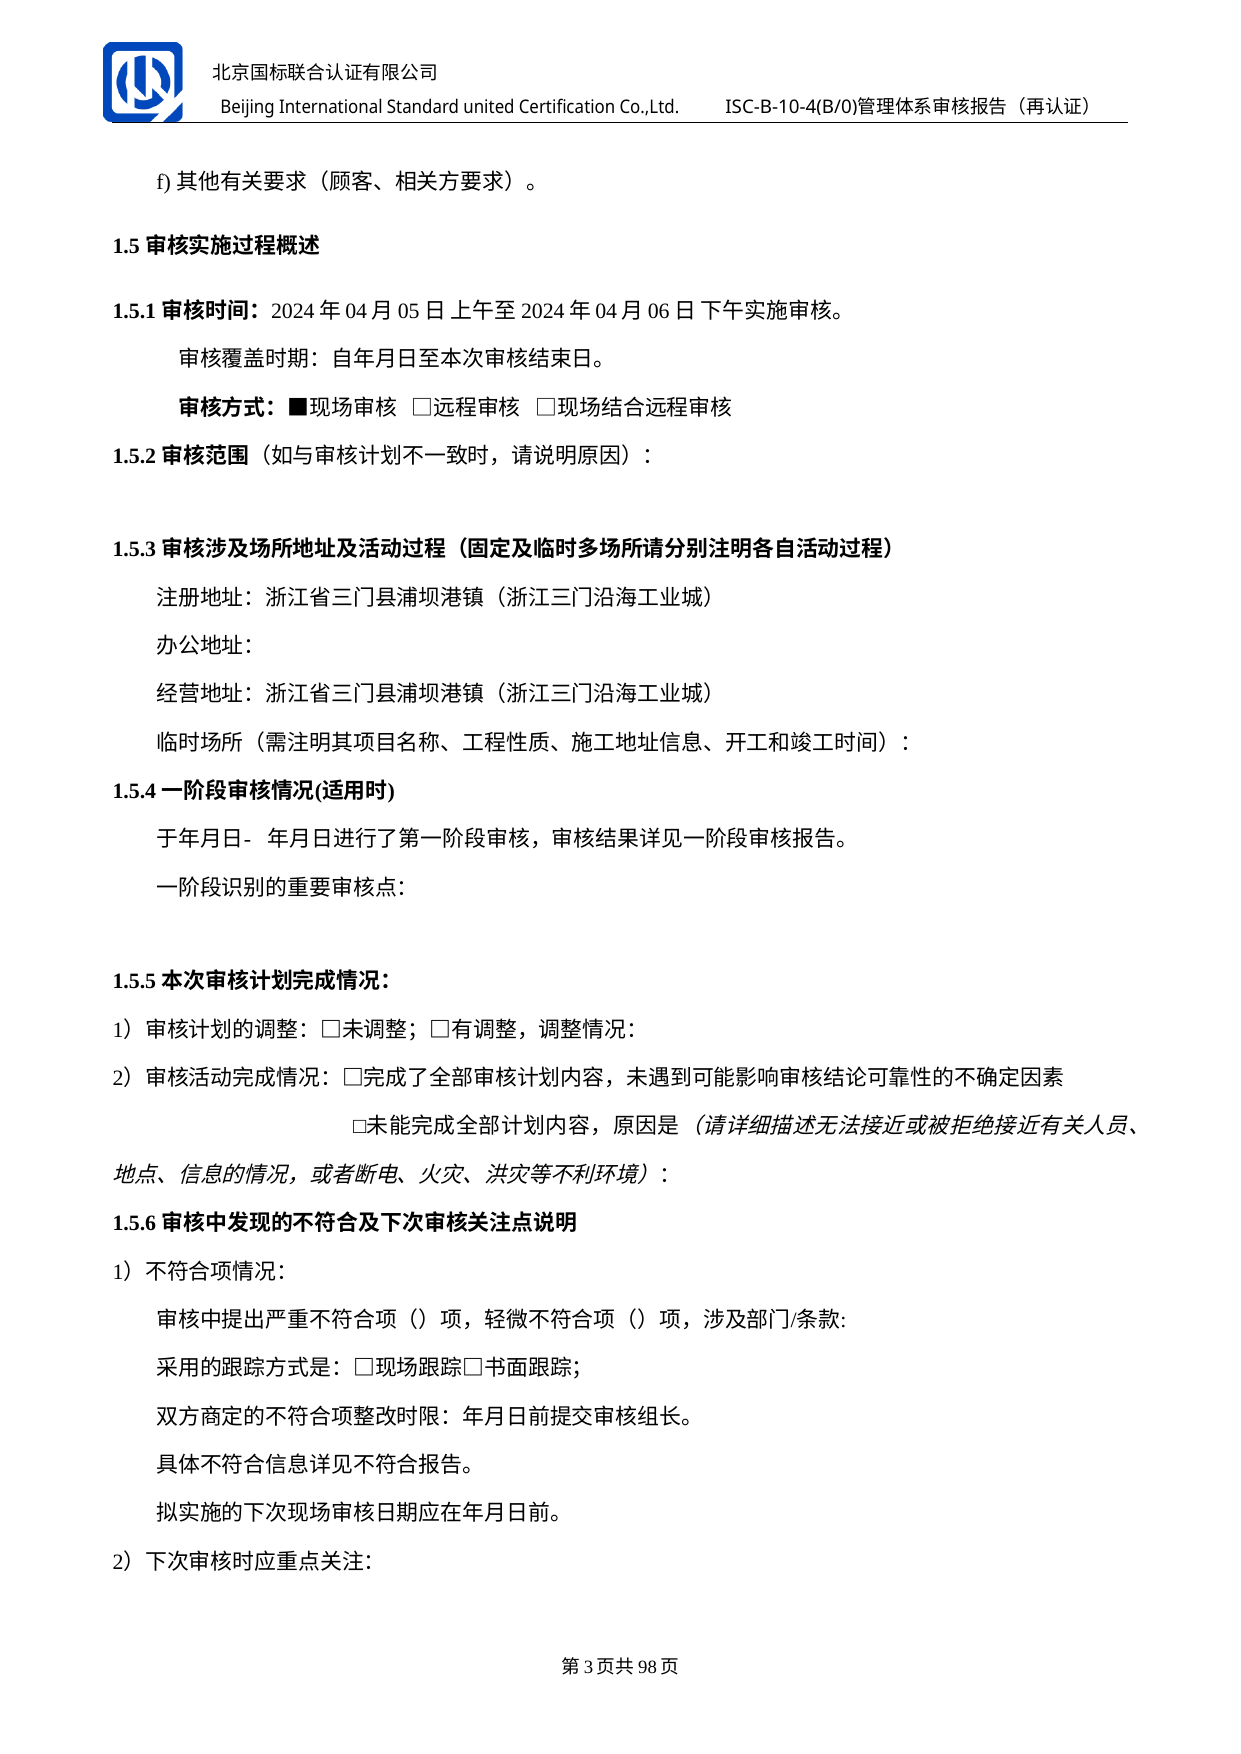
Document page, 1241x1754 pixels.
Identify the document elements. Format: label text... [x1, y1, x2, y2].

text □未能完成全部计划内容，原因是（请详细描述无法接近或被拒绝接近有关人员、地点、信息的情况，或者断电、火灾、洪灾等不利环境）： [112, 1108, 1128, 1189]
text 1.5.6 审核中发现的不符合及下次审核关注点说明 [112, 1205, 1128, 1237]
text 审核方式：■现场审核 □远程审核 □现场结合远程审核 [112, 389, 1128, 422]
text 拟实施的下次现场审核日期应在年月日前。 [112, 1495, 1128, 1527]
text 1.5 审核实施过程概述 [112, 228, 1128, 261]
text 临时场所（需注明其项目名称、工程性质、施工地址信息、开工和竣工时间）： [112, 724, 1128, 757]
text f) 其他有关要求（顾客、相关方要求）。 [112, 163, 1128, 196]
text 1）审核计划的调整：□未调整；□有调整，调整情况： [112, 1011, 1128, 1044]
text 1.5.2 审核范围（如与审核计划不一致时，请说明原因）： [112, 438, 1128, 470]
text 于年月日- 年月日进行了第一阶段审核，审核结果详见一阶段审核报告。 [112, 821, 1128, 853]
text 审核覆盖时期：自年月日至本次审核结束日。 [112, 341, 1128, 373]
text 1.5.1 审核时间：2024年04月05日 上午至2024年04月06日 下午实施审核。 [112, 293, 1128, 325]
text 办公地址： [112, 628, 1128, 660]
text 具体不符合信息详见不符合报告。 [156, 1447, 1128, 1479]
text 1.5.5 本次审核计划完成情况： [112, 963, 1128, 995]
text 1.5.4 一阶段审核情况(适用时) [112, 773, 1128, 805]
text 1）不符合项情况： [112, 1253, 1128, 1286]
text 注册地址：浙江省三门县浦坝港镇（浙江三门沿海工业城） [112, 579, 1128, 612]
text 2）审核活动完成情况：□完成了全部审核计划内容，未遇到可能影响审核结论可靠性的不确定因素 [112, 1059, 1128, 1092]
text 采用的跟踪方式是：□现场跟踪□书面跟踪； [112, 1350, 1128, 1382]
text 一阶段识别的重要审核点： [112, 869, 1128, 902]
picture [103, 42, 183, 122]
text 经营地址：浙江省三门县浦坝港镇（浙江三门沿海工业城） [112, 676, 1128, 708]
text 审核中提出严重不符合项（）项，轻微不符合项（）项，涉及部门/条款: [112, 1302, 1128, 1334]
text 2）下次审核时应重点关注： [112, 1543, 1128, 1576]
text 1.5.3 审核涉及场所地址及活动过程（固定及临时多场所请分别注明各自活动过程） [112, 531, 1128, 563]
text 双方商定的不符合项整改时限：年月日前提交审核组长。 [156, 1398, 1128, 1431]
